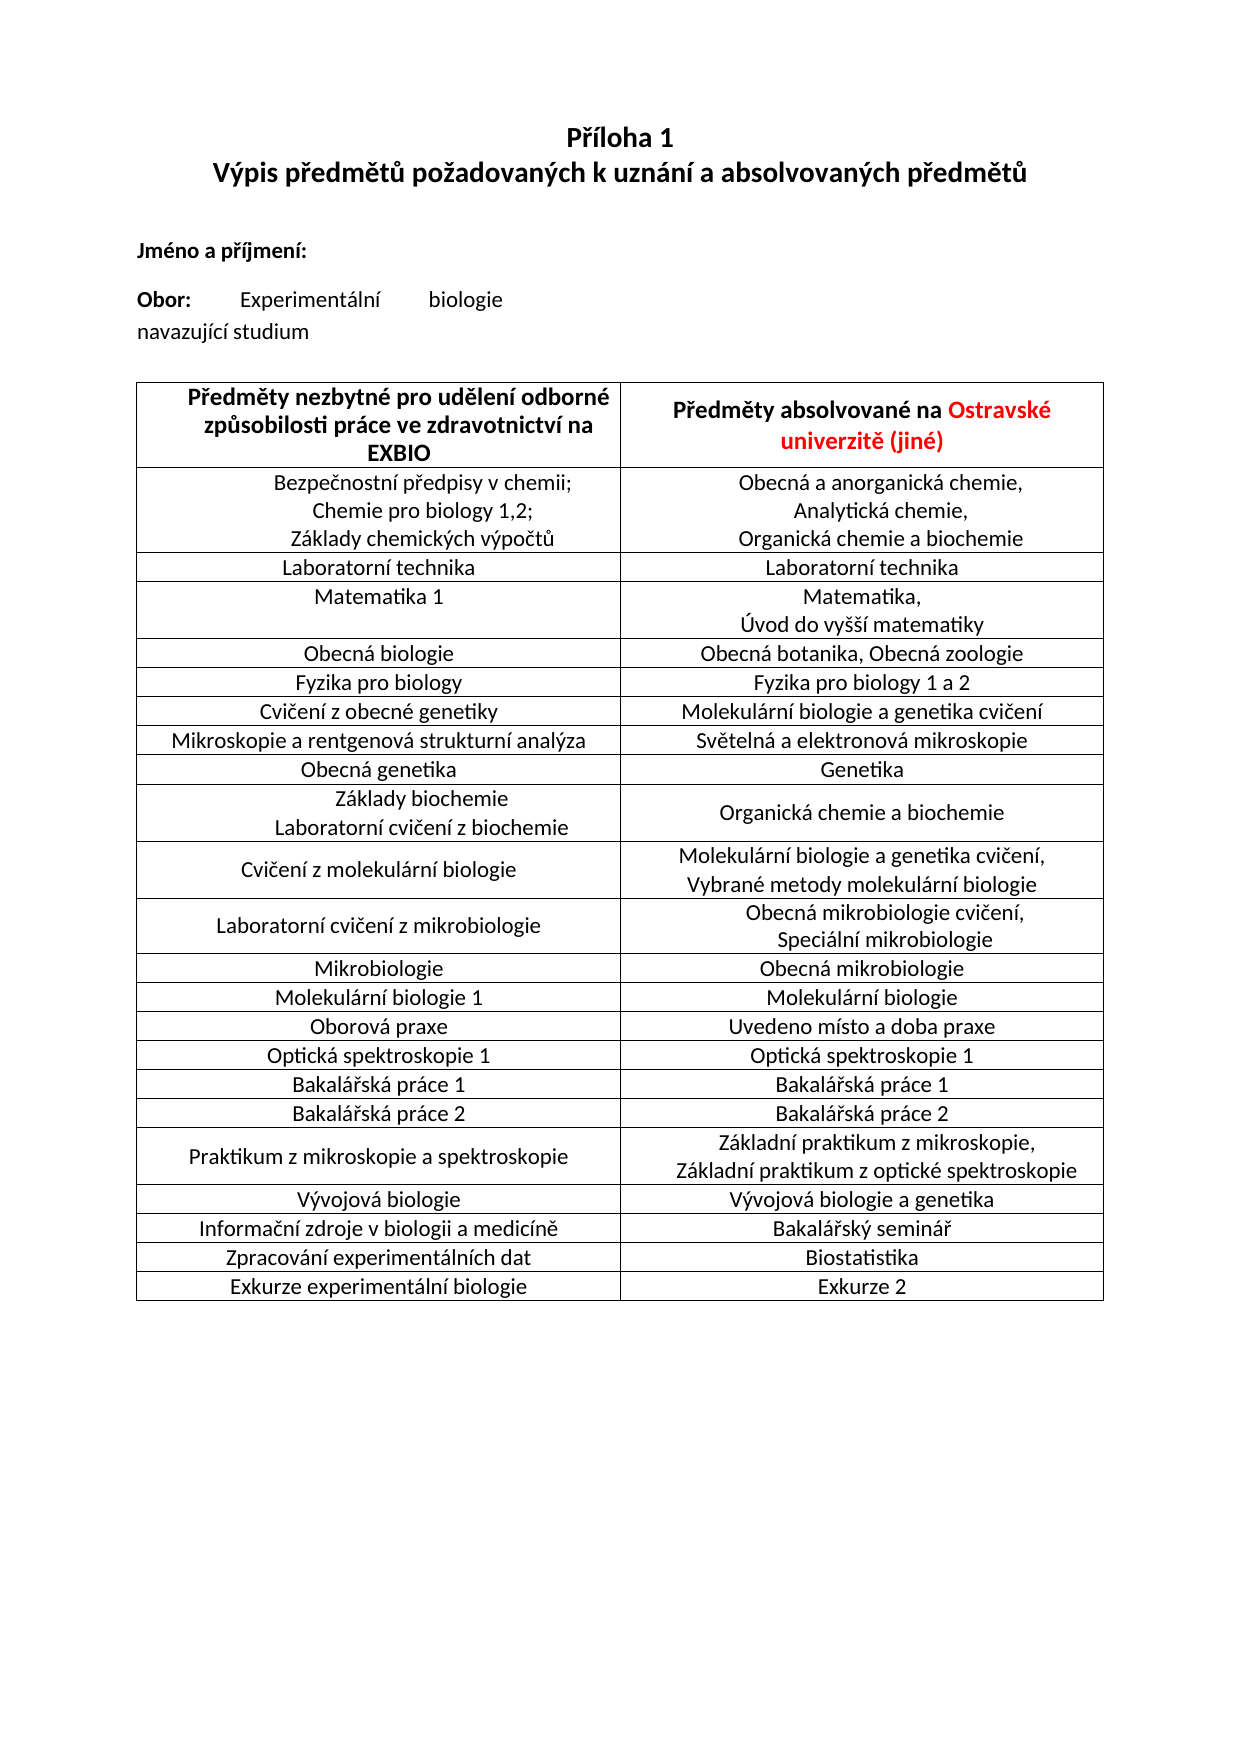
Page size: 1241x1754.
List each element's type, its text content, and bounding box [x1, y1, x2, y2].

table_cell Vývojová biologie a genetika [621, 1185, 1103, 1213]
table_cell Molekulární biologie 1 [137, 983, 620, 1011]
table_cell Mikroskopie a rentgenová strukturní analýza [137, 726, 620, 754]
table_cell Optická spektroskopie 1 [137, 1041, 620, 1069]
text Příloha 1 [137, 119, 1103, 154]
table_cell Světelná a elektronová mikroskopie [621, 726, 1103, 754]
table_cell Fyzika pro biology 1 a 2 [621, 668, 1103, 696]
table_cell Bezpečnostní předpisy v chemii; Chemie pro biology 1,2; Základy chemických výpočtů [137, 468, 620, 552]
table_cell Bakalářský seminář [621, 1214, 1103, 1242]
table_cell Laboratorní technika [137, 553, 620, 581]
table_cell Genetika [621, 755, 1103, 783]
table_header Předměty absolvované na Ostravské univerzitě (jiné) [621, 383, 1103, 467]
table_cell Exkurze 2 [621, 1272, 1103, 1300]
table_cell Obecná botanika, Obecná zoologie [621, 639, 1103, 667]
text Výpis předmětů požadovaných k uznání a absolvovaných předmětů [137, 154, 1103, 190]
table_header Předměty nezbytné pro udělení odborné způsobilosti práce ve zdravotnictví na EXBIO [137, 383, 620, 467]
text Jméno a příjmení: [137, 233, 503, 265]
table_cell Organická chemie a biochemie [621, 785, 1103, 841]
table_cell Fyzika pro biology [137, 668, 620, 696]
table_cell Bakalářská práce 2 [137, 1099, 620, 1127]
table_cell Obecná mikrobiologie [621, 954, 1103, 982]
text Obor: Experimentální biologie navazující studium [137, 282, 503, 346]
table_cell Laboratorní cvičení z mikrobiologie [137, 899, 620, 953]
table_cell Základní praktikum z mikroskopie, Základní praktikum z optické spektroskopie [621, 1128, 1103, 1184]
table_cell Optická spektroskopie 1 [621, 1041, 1103, 1069]
table_cell Uvedeno místo a doba praxe [621, 1012, 1103, 1040]
table_cell Obecná biologie [137, 639, 620, 667]
table_cell Základy biochemie Laboratorní cvičení z biochemie [137, 785, 620, 841]
table_cell Molekulární biologie a genetika cvičení, Vybrané metody molekulární biologie [621, 842, 1103, 898]
table_cell Matematika 1 [137, 582, 620, 638]
table_cell Molekulární biologie a genetika cvičení [621, 697, 1103, 725]
table_cell Matematika, Úvod do vyšší matematiky [621, 582, 1103, 638]
table_cell Oborová praxe [137, 1012, 620, 1040]
table_cell Informační zdroje v biologii a medicíně [137, 1214, 620, 1242]
table_cell Obecná mikrobiologie cvičení, Speciální mikrobiologie [621, 899, 1103, 953]
table_cell Mikrobiologie [137, 954, 620, 982]
table_cell Cvičení z molekulární biologie [137, 842, 620, 898]
table_cell Obecná genetika [137, 755, 620, 783]
table_cell Exkurze experimentální biologie [137, 1272, 620, 1300]
table_cell Zpracování experimentálních dat [137, 1243, 620, 1271]
table_cell Bakalářská práce 2 [621, 1099, 1103, 1127]
table_cell Bakalářská práce 1 [137, 1070, 620, 1098]
table_cell Obecná a anorganická chemie, Analytická chemie, Organická chemie a biochemie [621, 468, 1103, 552]
table_cell Biostatistika [621, 1243, 1103, 1271]
table_cell Molekulární biologie [621, 983, 1103, 1011]
table_cell Bakalářská práce 1 [621, 1070, 1103, 1098]
table_cell Praktikum z mikroskopie a spektroskopie [137, 1128, 620, 1184]
table_cell Cvičení z obecné genetiky [137, 697, 620, 725]
table_cell Laboratorní technika [621, 553, 1103, 581]
table_cell Vývojová biologie [137, 1185, 620, 1213]
